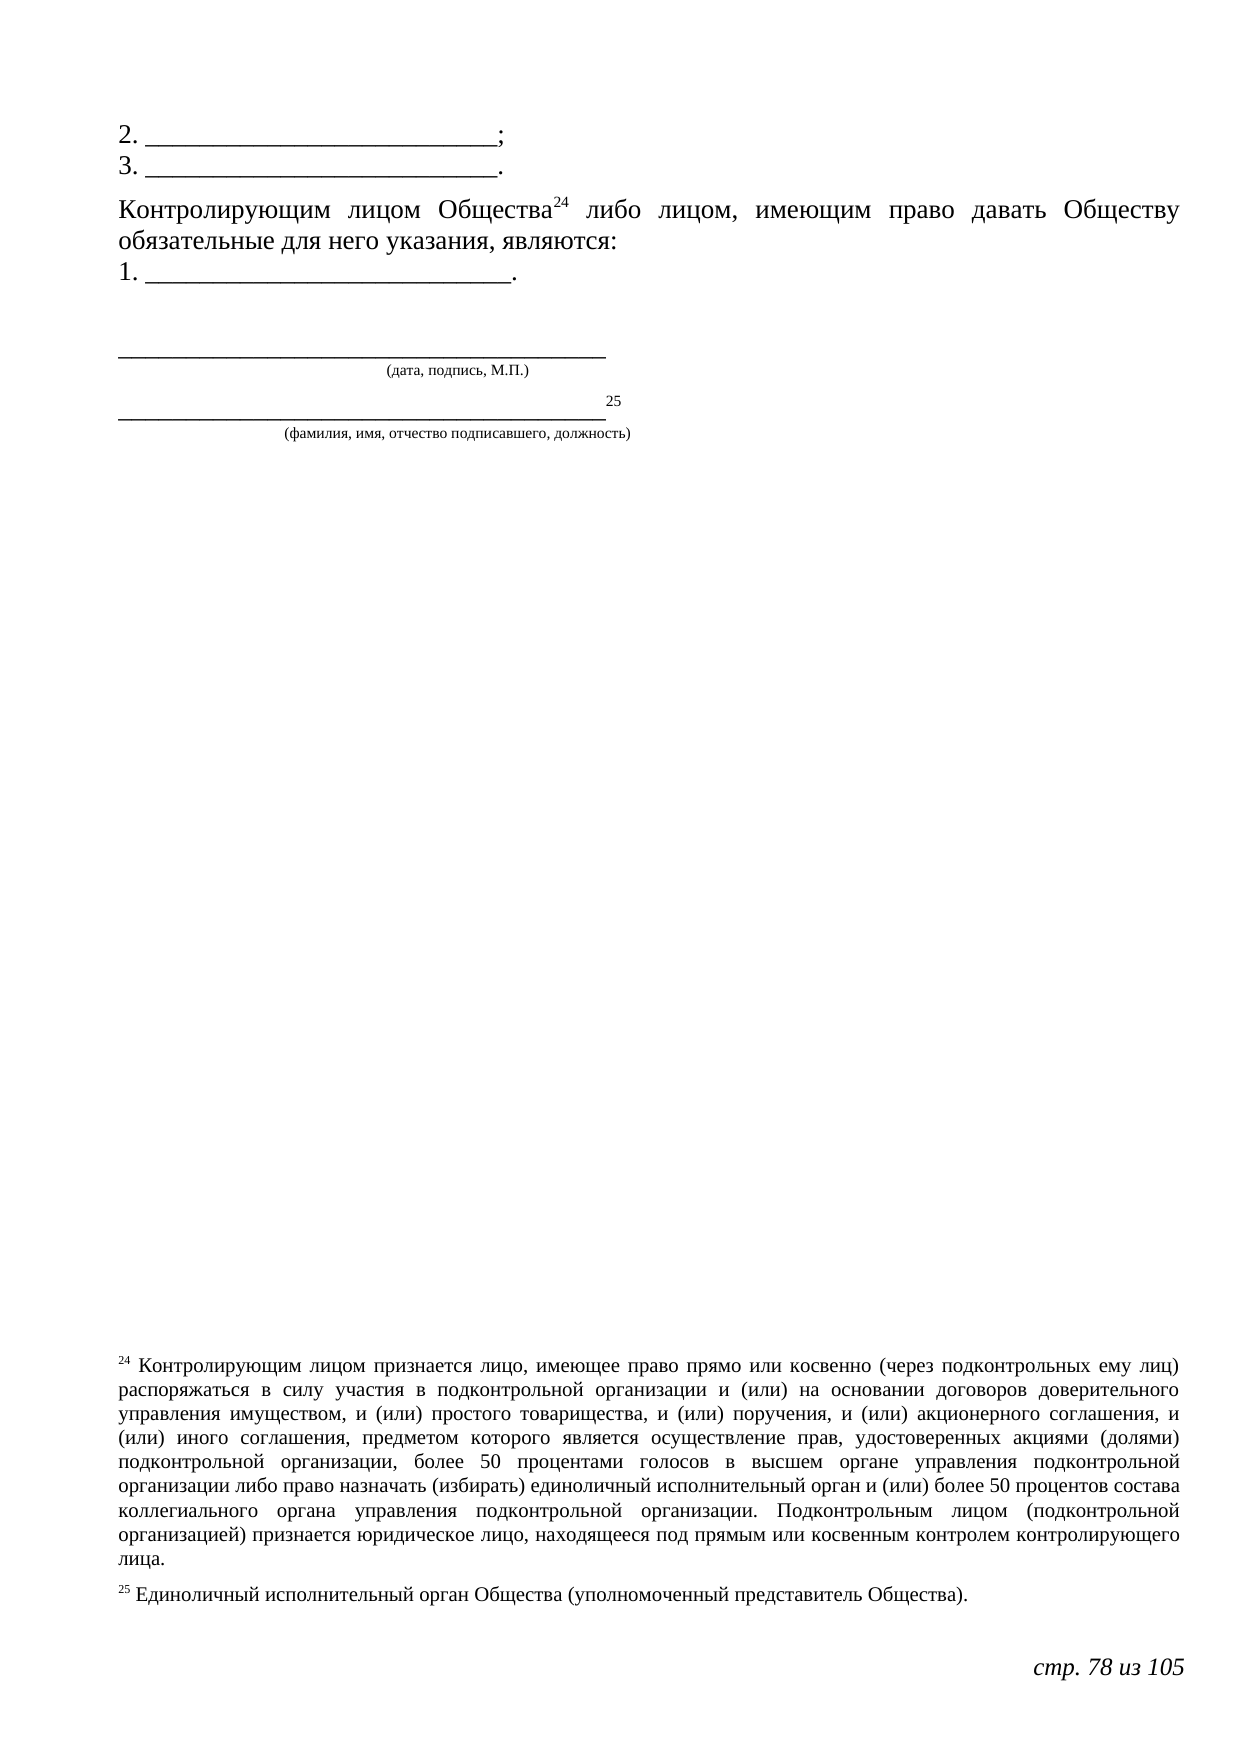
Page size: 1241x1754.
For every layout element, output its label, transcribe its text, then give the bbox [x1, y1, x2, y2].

text Контролирующим лицом Общества либо лицом, имеющим право давать Обществу обязательные для него указания, являются: [118, 193, 1181, 255]
text 3. __________________________. [118, 149, 1181, 180]
text 2. __________________________; [118, 118, 1181, 149]
text (дата, подпись, М.П.) [118, 361, 797, 392]
text ____________________________________ [118, 392, 1181, 423]
text ____________________________________ [118, 330, 1181, 361]
text (фамилия, имя, отчество подписавшего, должность) [118, 423, 797, 454]
text 1. ___________________________. [118, 255, 1181, 286]
